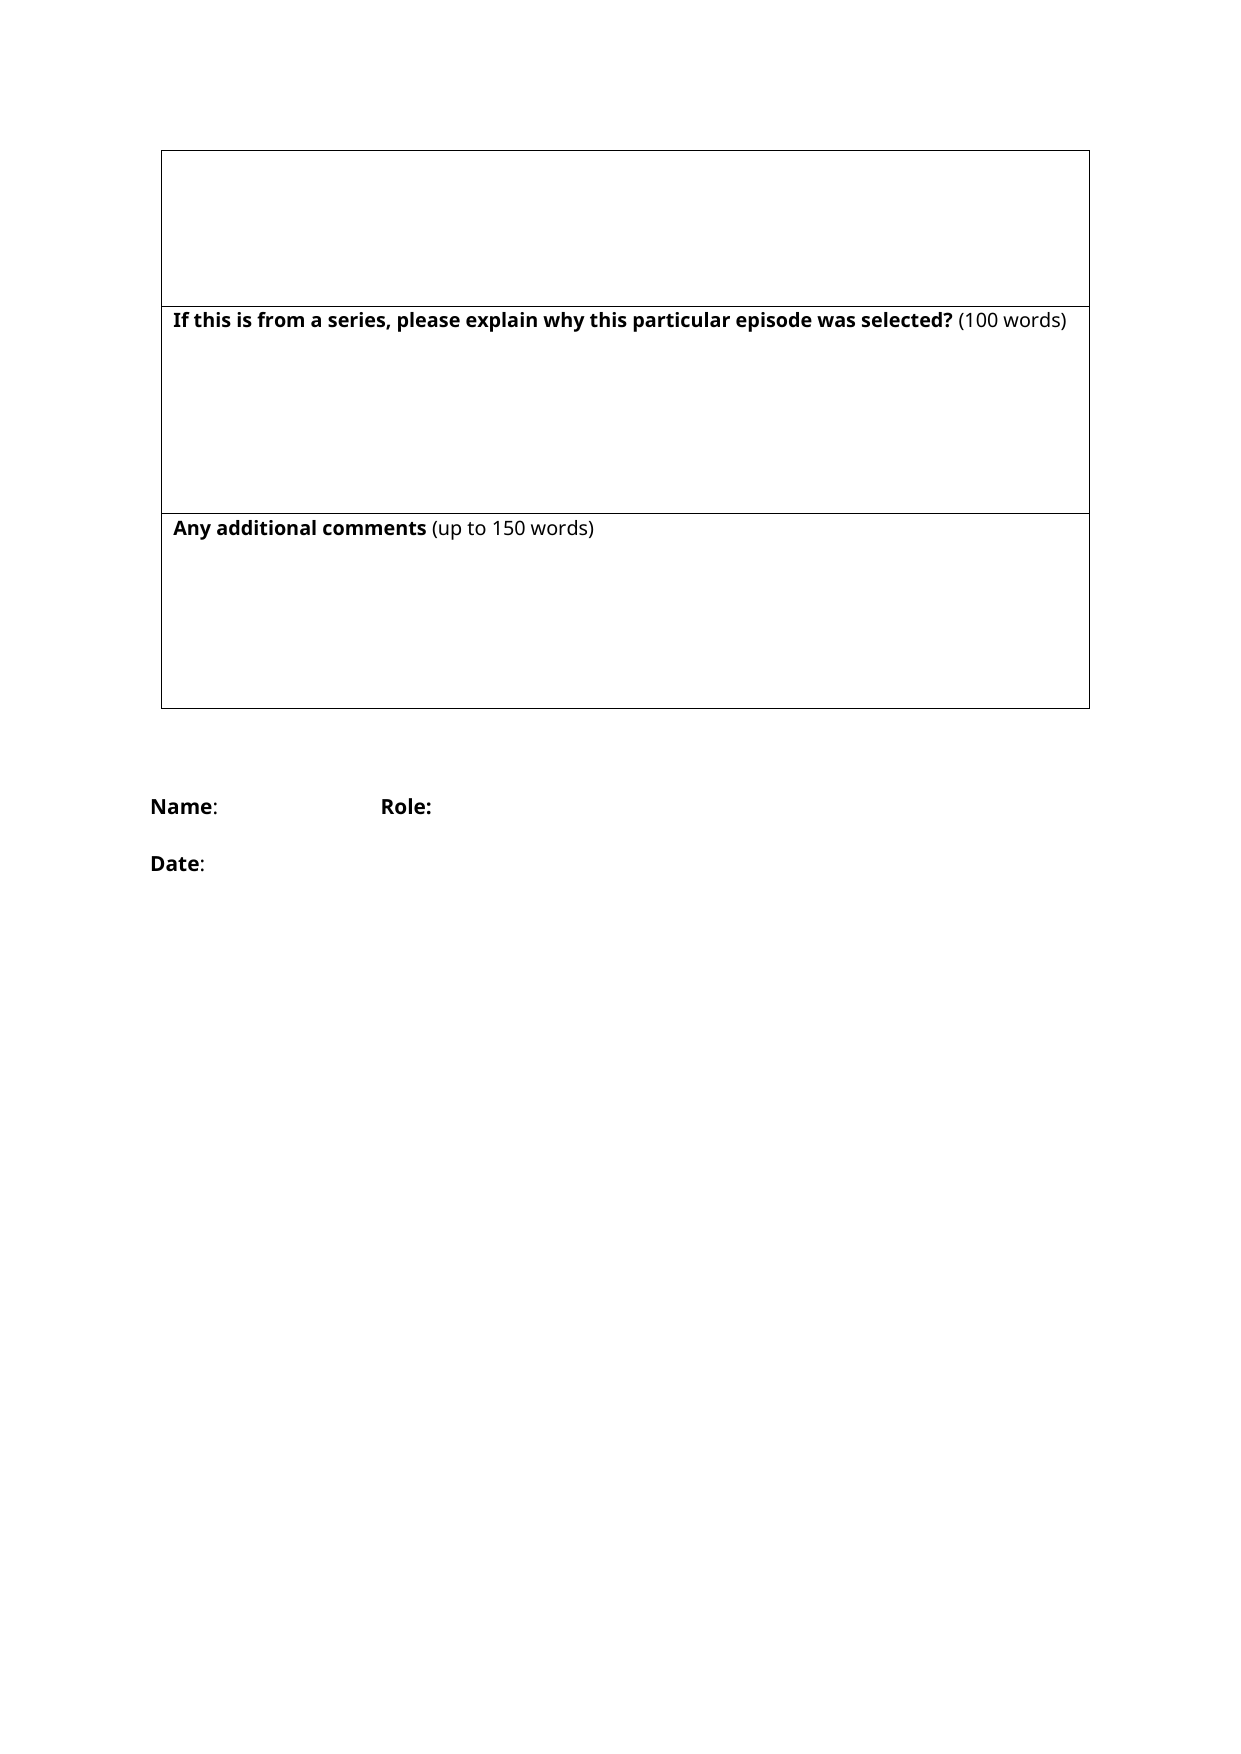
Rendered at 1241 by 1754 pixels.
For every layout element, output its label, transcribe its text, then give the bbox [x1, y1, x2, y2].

text Name: Role: [150, 792, 1090, 820]
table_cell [162, 151, 1089, 306]
table_cell If this is from a series, please explain why this particular episode was selected? (100 words) [162, 307, 1089, 513]
text Date: [150, 849, 1090, 878]
table_cell Any additional comments (up to 150 words) [162, 514, 1089, 708]
